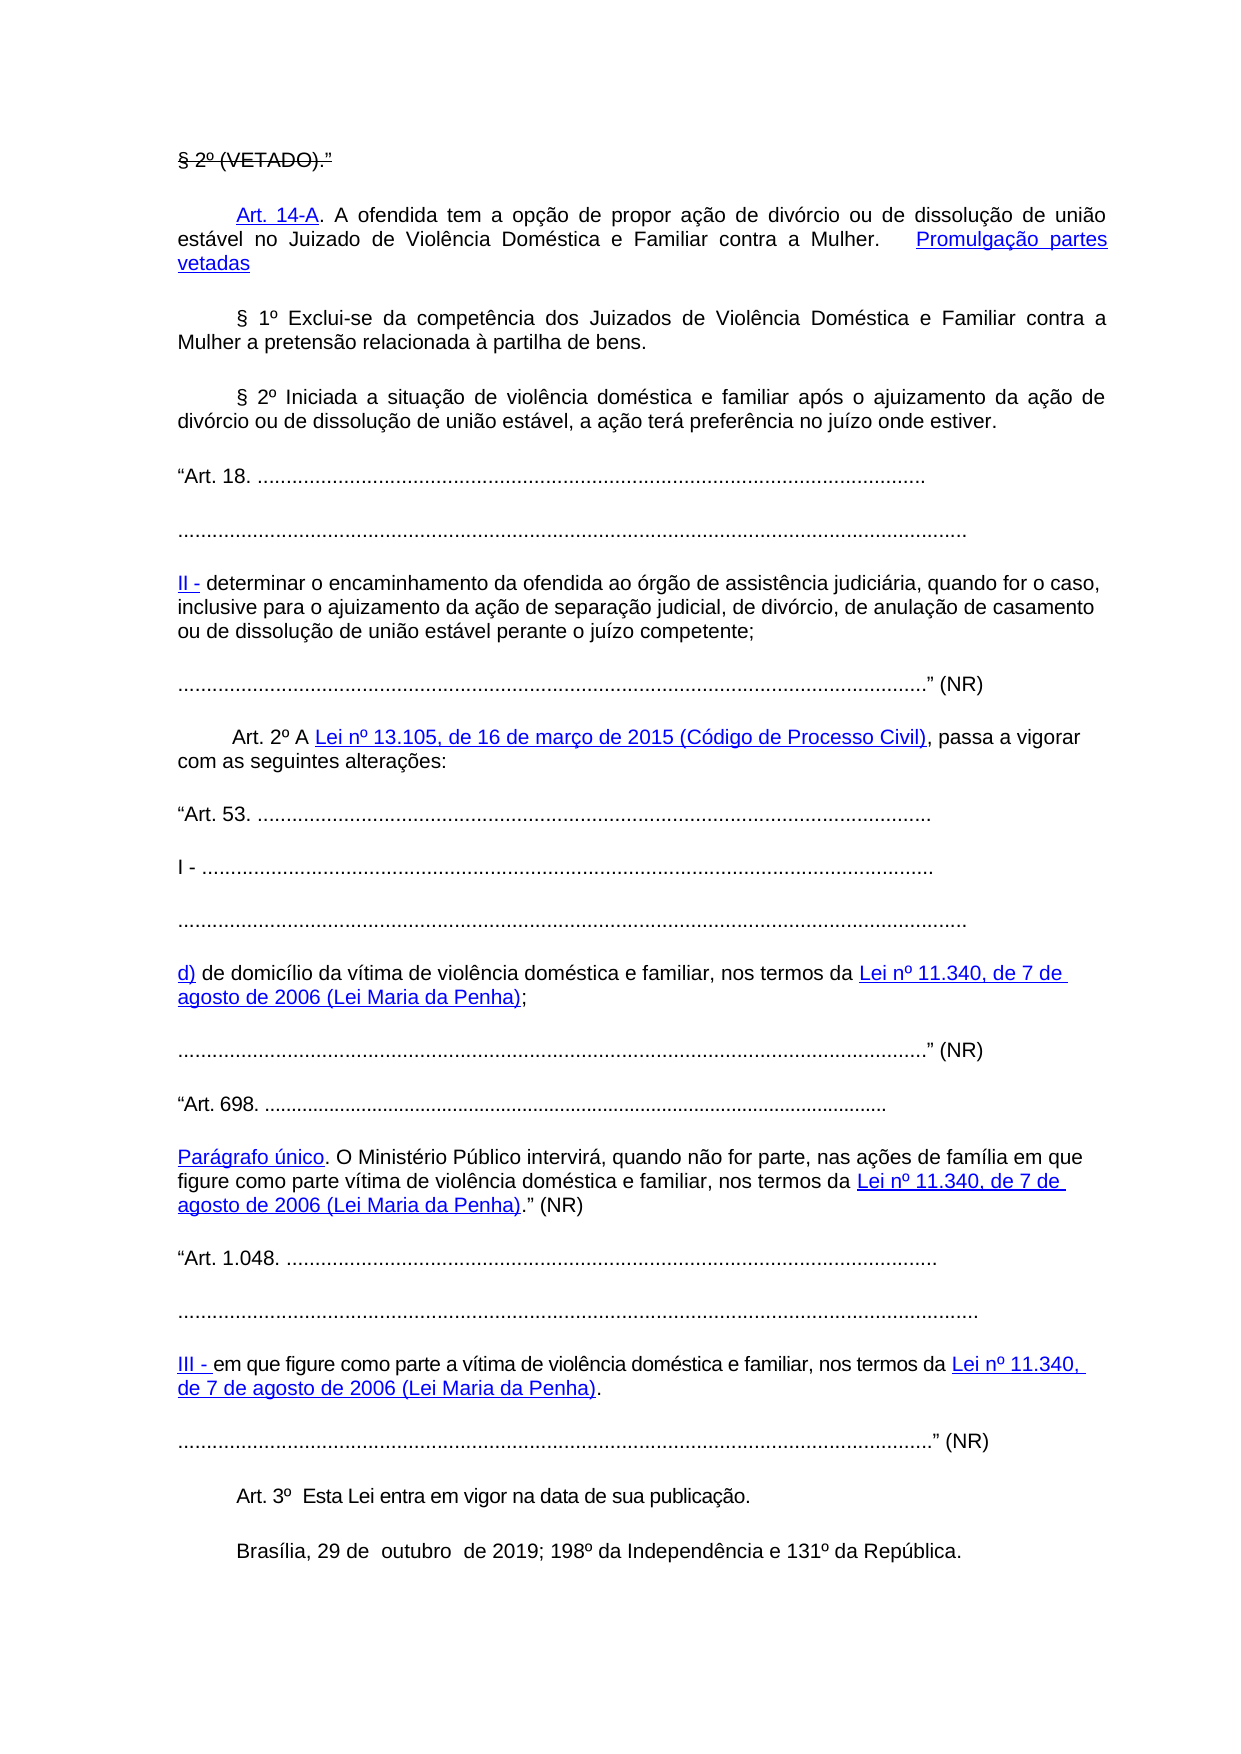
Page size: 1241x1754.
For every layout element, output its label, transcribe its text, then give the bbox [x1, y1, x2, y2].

text Art. 14-A. A ofendida tem a opção de propor ação de divórcio ou de dissolução de união estável no Juizado de Violência Doméstica e Familiar contra a Mulher. Promulgação partes vetadas [177, 203, 1107, 275]
text ......................................................................................................................................... [177, 517, 1107, 541]
text Art. 3º Esta Lei entra em vigor na data de sua publicação. [177, 1484, 1107, 1508]
text ..................................................................................................................................” (NR) [177, 1038, 1107, 1062]
text d) de domicílio da vítima de violência doméstica e familiar, nos termos da Lei nº 11.340, de 7 de agosto de 2006 (Lei Maria da Penha); [177, 961, 1107, 1009]
text II - determinar o encaminhamento da ofendida ao órgão de assistência judiciária, quando for o caso, inclusive para o ajuizamento da ação de separação judicial, de divórcio, de anulação de casamento ou de dissolução de união estável perante o juízo competente; [177, 571, 1107, 642]
text “Art. 53. ..................................................................................................................... [177, 802, 1107, 826]
text Art. 2º A Lei nº 13.105, de 16 de março de 2015 (Código de Processo Civil), passa a vigorar com as seguintes alterações: [177, 725, 1107, 773]
text “Art. 698. .................................................................................................................... [177, 1091, 1107, 1115]
text Parágrafo único. O Ministério Público intervirá, quando não for parte, nas ações de família em que figure como parte vítima de violência doméstica e familiar, nos termos da Lei nº 11.340, de 7 de agosto de 2006 (Lei Maria da Penha).” (NR) [177, 1144, 1107, 1216]
text ......................................................................................................................................... [177, 908, 1107, 932]
text § 2º Iniciada a situação de violência doméstica e familiar após o ajuizamento da ação de divórcio ou de dissolução de união estável, a ação terá preferência no juízo onde estiver. [177, 385, 1107, 433]
text ..................................................................................................................................” (NR) [177, 672, 1107, 696]
text § 2º (VETADO).” [177, 148, 1107, 172]
text “Art. 18. .................................................................................................................... [177, 464, 1107, 488]
text III - em que figure como parte a vítima de violência doméstica e familiar, nos termos da Lei nº 11.340, de 7 de agosto de 2006 (Lei Maria da Penha). [177, 1352, 1107, 1400]
text “Art. 1.048. ................................................................................................................. [177, 1246, 1107, 1269]
text § 1º Exclui-se da competência dos Juizados de Violência Doméstica e Familiar contra a Mulher a pretensão relacionada à partilha de bens. [177, 306, 1107, 354]
text ........................................................................................................................................... [177, 1299, 1107, 1323]
text Brasília, 29 de outubro de 2019; 198º da Independência e 131º da República. [177, 1539, 1107, 1563]
text I - ............................................................................................................................... [177, 855, 1107, 879]
text ...................................................................................................................................” (NR) [177, 1429, 1107, 1453]
